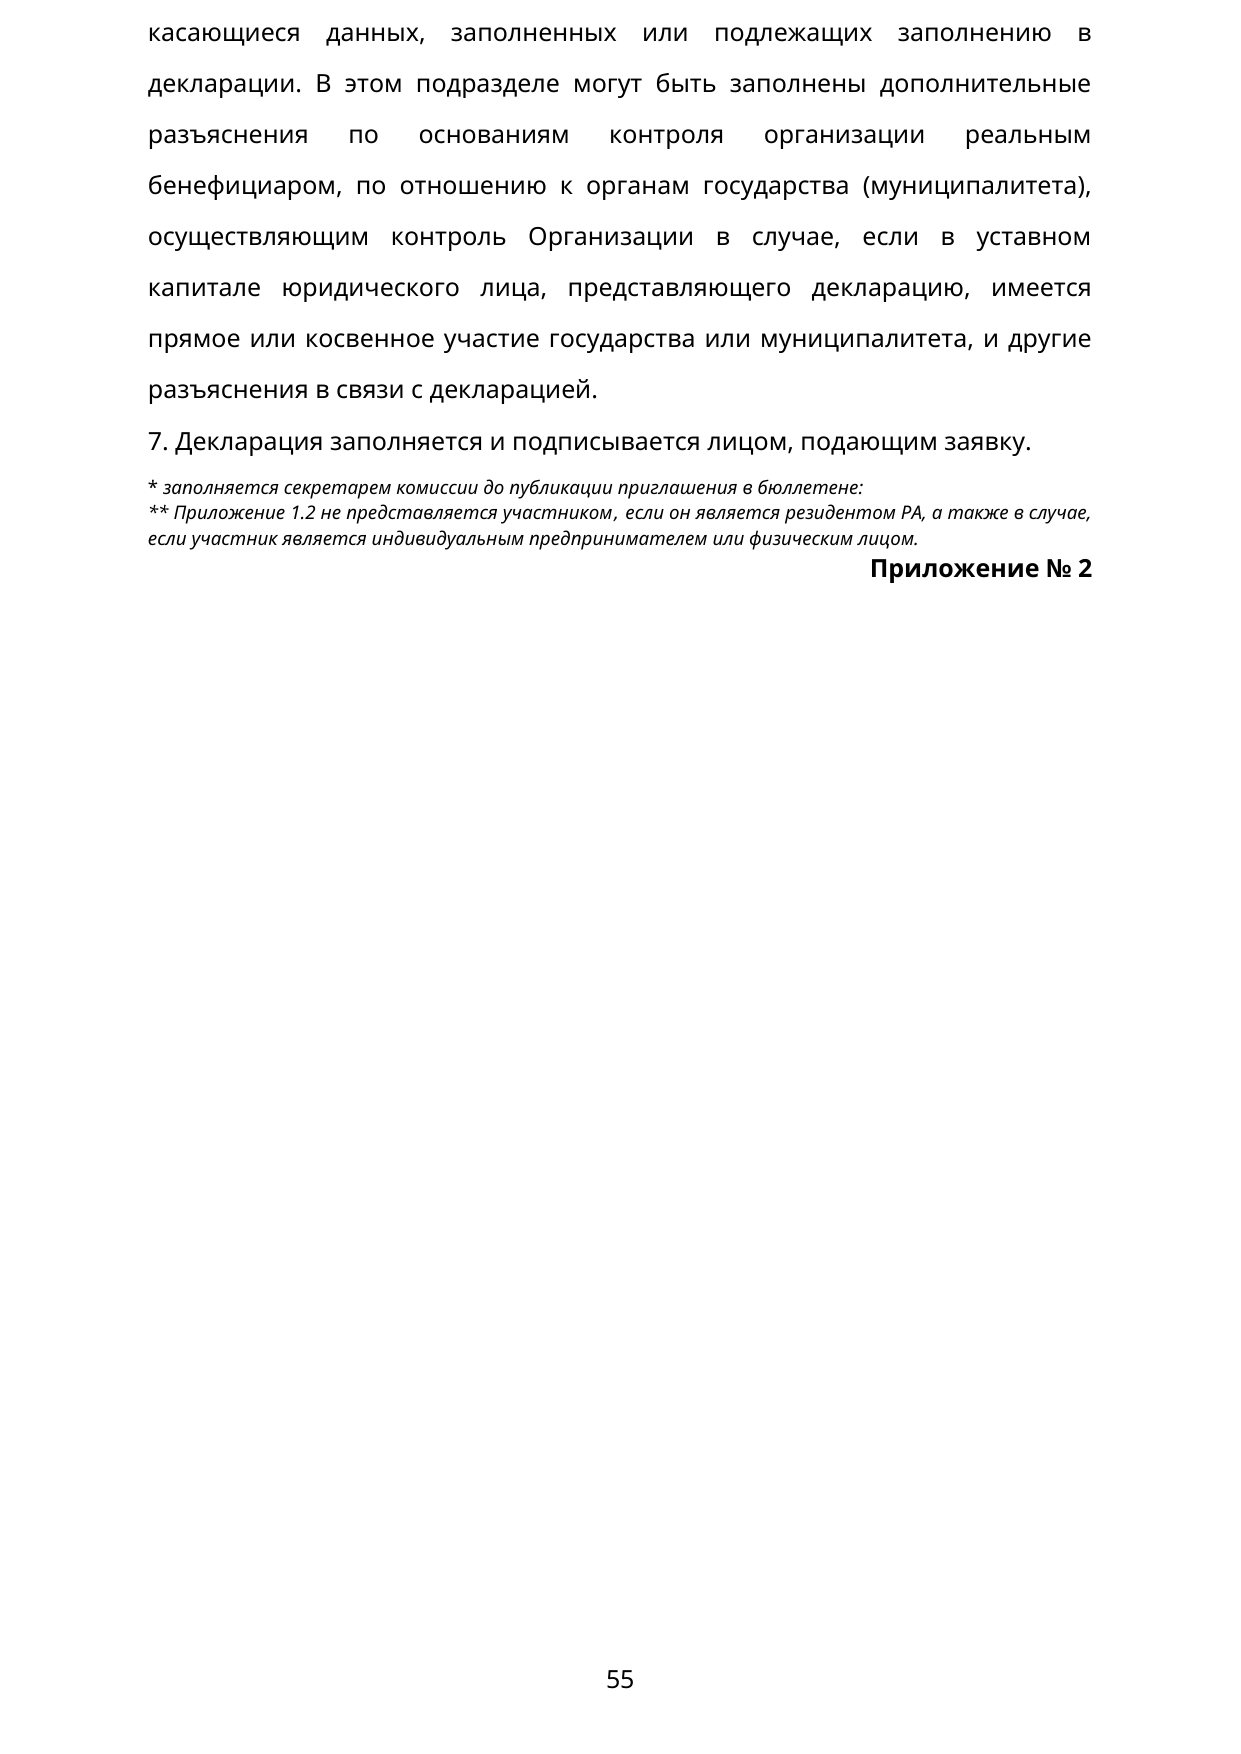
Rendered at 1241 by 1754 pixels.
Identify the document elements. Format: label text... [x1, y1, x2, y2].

text * заполняется секретарем комиссии до публикации приглашения в бюллетене: [148, 474, 1092, 500]
text ** Приложение 1.2 не представляется участником, если он является резидентом РА, а также в случае, если участник является индивидуальным предпринимателем или физическим лицом. [148, 500, 1092, 551]
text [148, 15, 1092, 406]
text 7. Декларация заполняется и подписывается лицом, подающим заявку. [148, 423, 1092, 457]
text Приложение № 2 [148, 551, 1092, 585]
